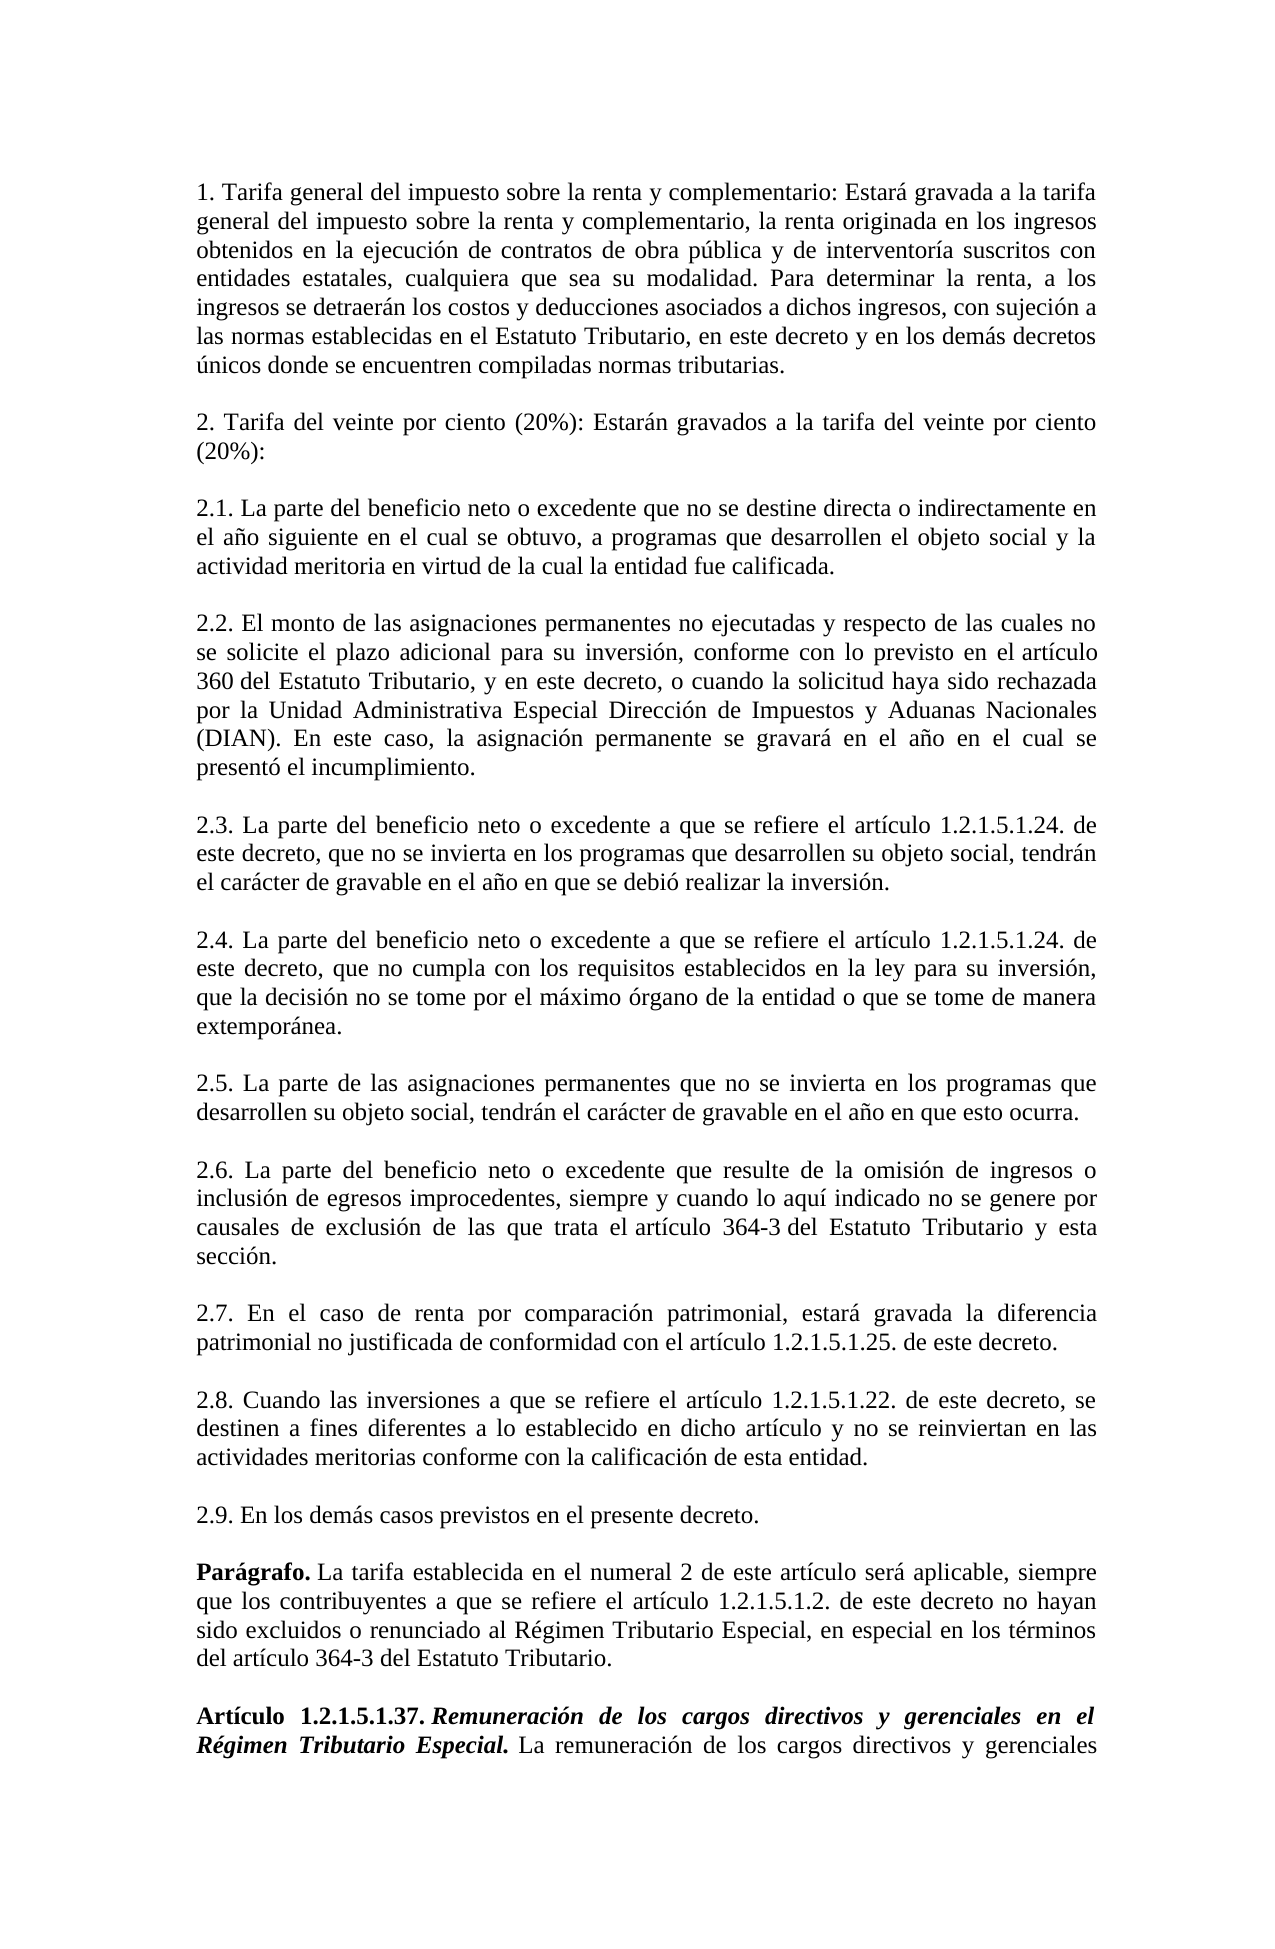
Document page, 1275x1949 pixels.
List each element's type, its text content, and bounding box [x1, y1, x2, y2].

text 2.1. La parte del beneficio neto o excedente que no se destine directa o indirectamente en el año siguiente en el cual se obtuvo, a programas que desarrollen el objeto social y la actividad meritoria en virtud de la cual la entidad fue calificada. [196, 493, 1098, 580]
text 2.7. En el caso de renta por comparación patrimonial, estará gravada la diferencia patrimonial no justificada de conformidad con el artículo 1.2.1.5.1.25. de este decreto. [196, 1298, 1098, 1356]
text 2.5. La parte de las asignaciones permanentes que no se invierta en los programas que desarrollen su objeto social, tendrán el carácter de gravable en el año en que esto ocurra. [196, 1068, 1098, 1126]
text 1. Tarifa general del impuesto sobre la renta y complementario: Estará gravada a la tarifa general del impuesto sobre la renta y complementario, la renta originada en los ingresos obtenidos en la ejecución de contratos de obra pública y de interventoría suscritos con entidades estatales, cualquiera que sea su modalidad. Para determinar la renta, a los ingresos se detraerán los costos y deducciones asociados a dichos ingresos, con sujeción a las normas establecidas en el Estatuto Tributario, en este decreto y en los demás decretos únicos donde se encuentren compiladas normas tributarias. [196, 177, 1098, 378]
text 2.3. La parte del beneficio neto o excedente a que se refiere el artículo 1.2.1.5.1.24. de este decreto, que no se invierta en los programas que desarrollen su objeto social, tendrán el carácter de gravable en el año en que se debió realizar la inversión. [196, 810, 1098, 896]
text 2.2. El monto de las asignaciones permanentes no ejecutadas y respecto de las cuales no se solicite el plazo adicional para su inversión, conforme con lo previsto en el artículo 360 del Estatuto Tributario, y en este decreto, o cuando la solicitud haya sido rechazada por la Unidad Administrativa Especial Dirección de Impuestos y Aduanas Nacionales (DIAN). En este caso, la asignación permanente se gravará en el año en el cual se presentó el incumplimiento. [196, 608, 1098, 781]
text 2.8. Cuando las inversiones a que se refiere el artículo 1.2.1.5.1.22. de este decreto, se destinen a fines diferentes a lo establecido en dicho artículo y no se reinviertan en las actividades meritorias conforme con la calificación de esta entidad. [196, 1385, 1098, 1471]
text 2.4. La parte del beneficio neto o excedente a que se refiere el artículo 1.2.1.5.1.24. de este decreto, que no cumpla con los requisitos establecidos en la ley para su inversión, que la decisión no se tome por el máximo órgano de la entidad o que se tome de manera extemporánea. [196, 925, 1098, 1040]
text Parágrafo. La tarifa establecida en el numeral 2 de este artículo será aplicable, siempre que los contribuyentes a que se refiere el artículo 1.2.1.5.1.2. de este decreto no hayan sido excluidos o renunciado al Régimen Tributario Especial, en especial en los términos del artículo 364-3 del Estatuto Tributario. [196, 1557, 1098, 1672]
text 2. Tarifa del veinte por ciento (20%): Estarán gravados a la tarifa del veinte por ciento (20%): [196, 407, 1098, 465]
text 2.6. La parte del beneficio neto o excedente que resulte de la omisión de ingresos o inclusión de egresos improcedentes, siempre y cuando lo aquí indicado no se genere por causales de exclusión de las que trata el artículo 364-3 del Estatuto Tributario y esta sección. [196, 1155, 1098, 1270]
text 2.9. En los demás casos previstos en el presente decreto. [196, 1500, 1098, 1528]
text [196, 1701, 1098, 1758]
